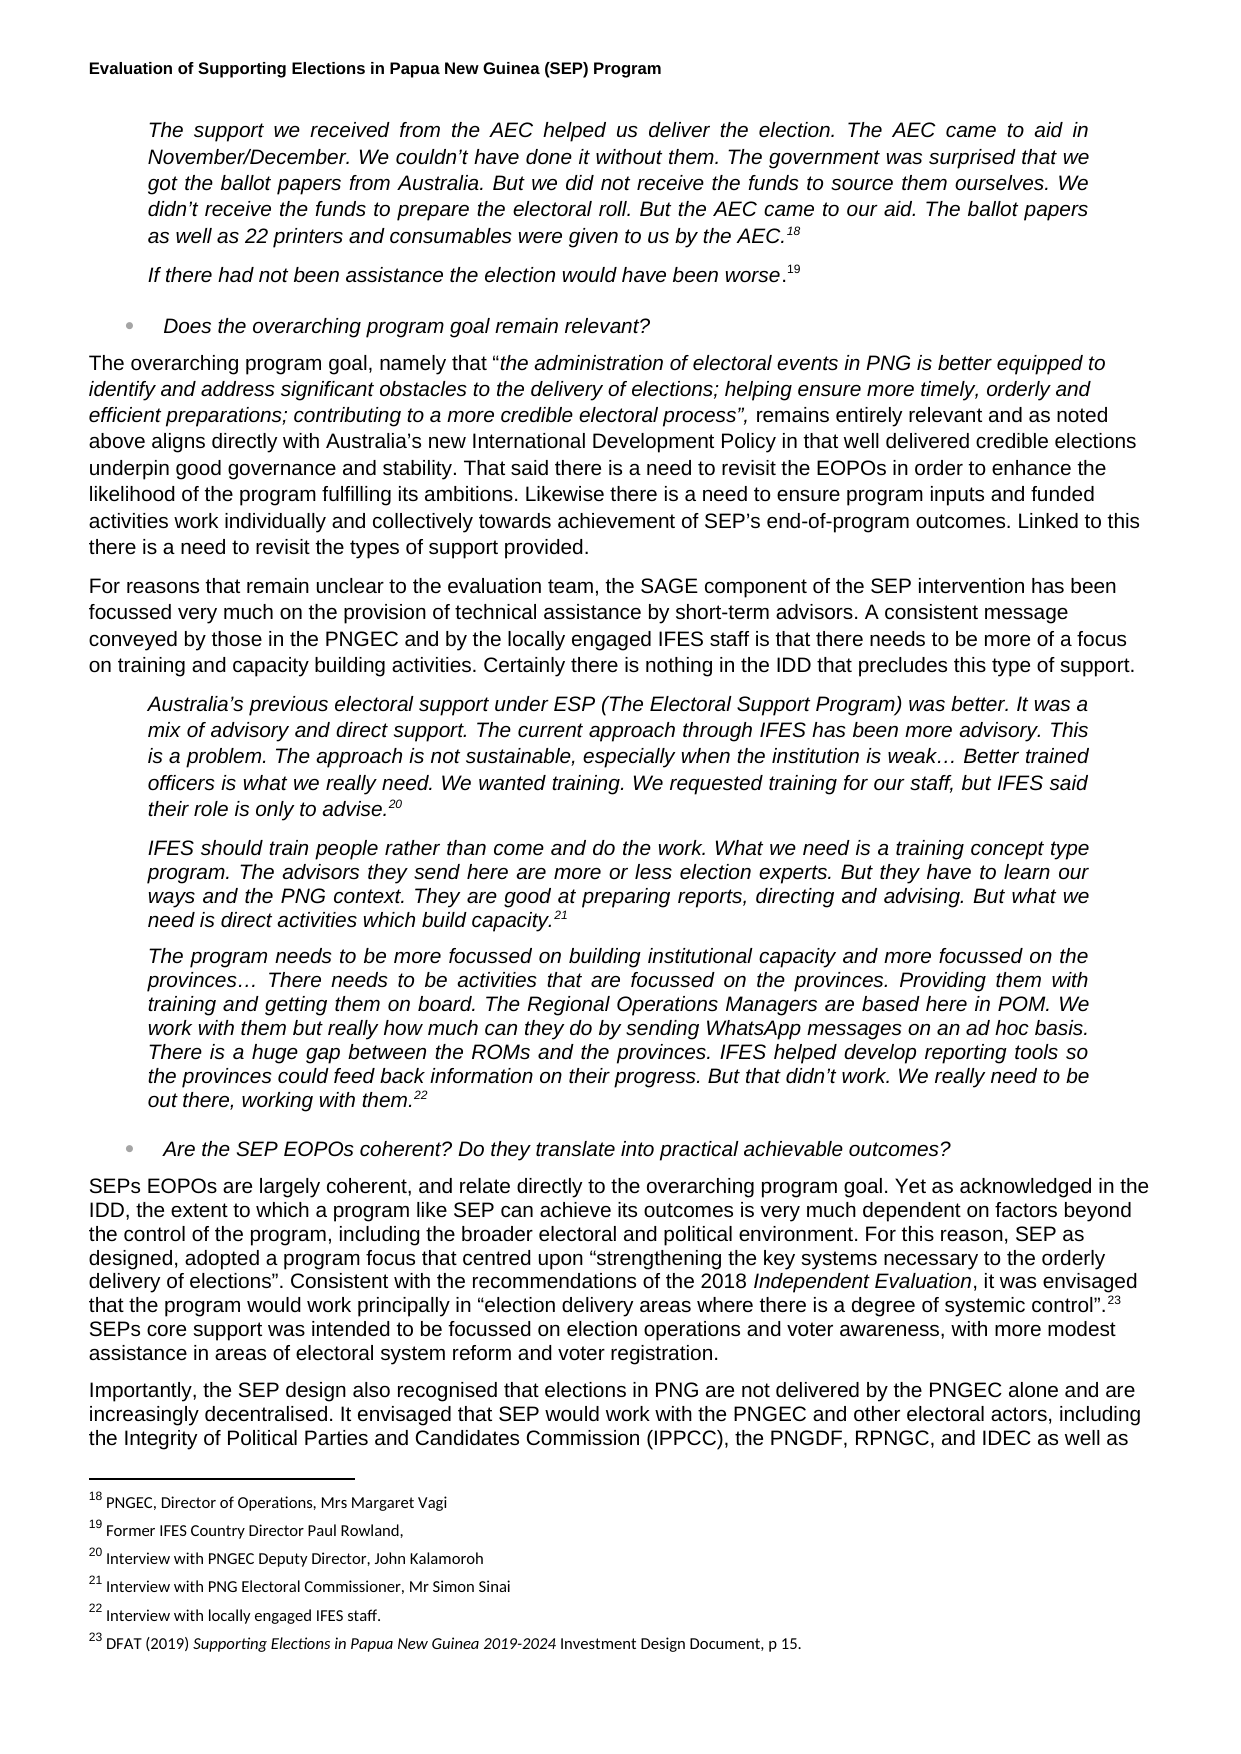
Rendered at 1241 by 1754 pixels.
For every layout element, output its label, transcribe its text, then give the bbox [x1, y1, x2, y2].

text Australia’s previous electoral support under ESP (The Electoral Support Program) was better. It was a mix of advisory and direct support. The current approach through IFES has been more advisory. This is a problem. The approach is not sustainable, especially when the institution is weak… Better trained officers is what we really need. We wanted training. We requested training for our staff, but IFES said their role is only to advise. [148, 692, 1092, 821]
text The support we received from the AEC helped us deliver the election. The AEC came to aid in November/December. We couldn’t have done it without them. The government was surprised that we got the ballot papers from Australia. But we did not receive the funds to source them ourselves. We didn’t receive the funds to prepare the electoral roll. But the AEC came to our aid. The ballot papers as well as 22 printers and consumables were given to us by the AEC. [148, 118, 1092, 247]
text The overarching program goal, namely that “the administration of electoral events in PNG is better equipped to identify and address significant obstacles to the delivery of elections; helping ensure more timely, orderly and efficient preparations; contributing to a more credible electoral process”, remains entirely relevant and as noted above aligns directly with Australia’s new International Development Policy in that well delivered credible elections underpin good governance and stability. That said there is a need to revisit the EOPOs in order to enhance the likelihood of the program fulfilling its ambitions. Likewise there is a need to ensure program inputs and funded activities work individually and collectively towards achievement of SEP’s end-of-program outcomes. Linked to this there is a need to revisit the types of support provided. [89, 350, 1152, 559]
text The program needs to be more focussed on building institutional capacity and more focussed on the provinces… There needs to be activities that are focussed on the provinces. Providing them with training and getting them on board. The Regional Operations Managers are based here in POM. We work with them but really how much can they do by sending WhatsApp messages on an ad hoc basis. There is a huge gap between the ROMs and the provinces. IFES helped develop reporting tools so the provinces could feed back information on their progress. But that didn’t work. We really need to be out there, working with them. [148, 944, 1092, 1112]
text Does the overarching program goal remain relevant? [126, 314, 1152, 338]
text If there had not been assistance the election would have been worse. [148, 262, 1092, 286]
text IFES should train people rather than come and do the work. What we need is a training concept type program. The advisors they send here are more or less election experts. But they have to learn our ways and the PNG context. They are good at preparing reports, directing and advising. But what we need is direct activities which build capacity. [148, 836, 1092, 932]
text SEPs EOPOs are largely coherent, and relate directly to the overarching program goal. Yet as acknowledged in the IDD, the extent to which a program like SEP can achieve its outcomes is very much dependent on factors beyond the control of the program, including the broader electoral and political environment. For this reason, SEP as designed, adopted a program focus that centred upon “strengthening the key systems necessary to the orderly delivery of elections”. Consistent with the recommendations of the 2018 Independent Evaluation, it was envisaged that the program would work principally in “election delivery areas where there is a degree of systemic control”. SEPs core support was intended to be focussed on election operations and voter awareness, with more modest assistance in areas of electoral system reform and voter registration. [89, 1173, 1152, 1365]
text Are the SEP EOPOs coherent? Do they translate into practical achievable outcomes? [126, 1137, 1152, 1161]
text For reasons that remain unclear to the evaluation team, the SAGE component of the SEP intervention has been focussed very much on the provision of technical assistance by short-term advisors. A consistent message conveyed by those in the PNGEC and by the locally engaged IFES staff is that there needs to be more of a focus on training and capacity building activities. Certainly there is nothing in the IDD that precludes this type of support. [89, 574, 1152, 677]
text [89, 1378, 1152, 1449]
